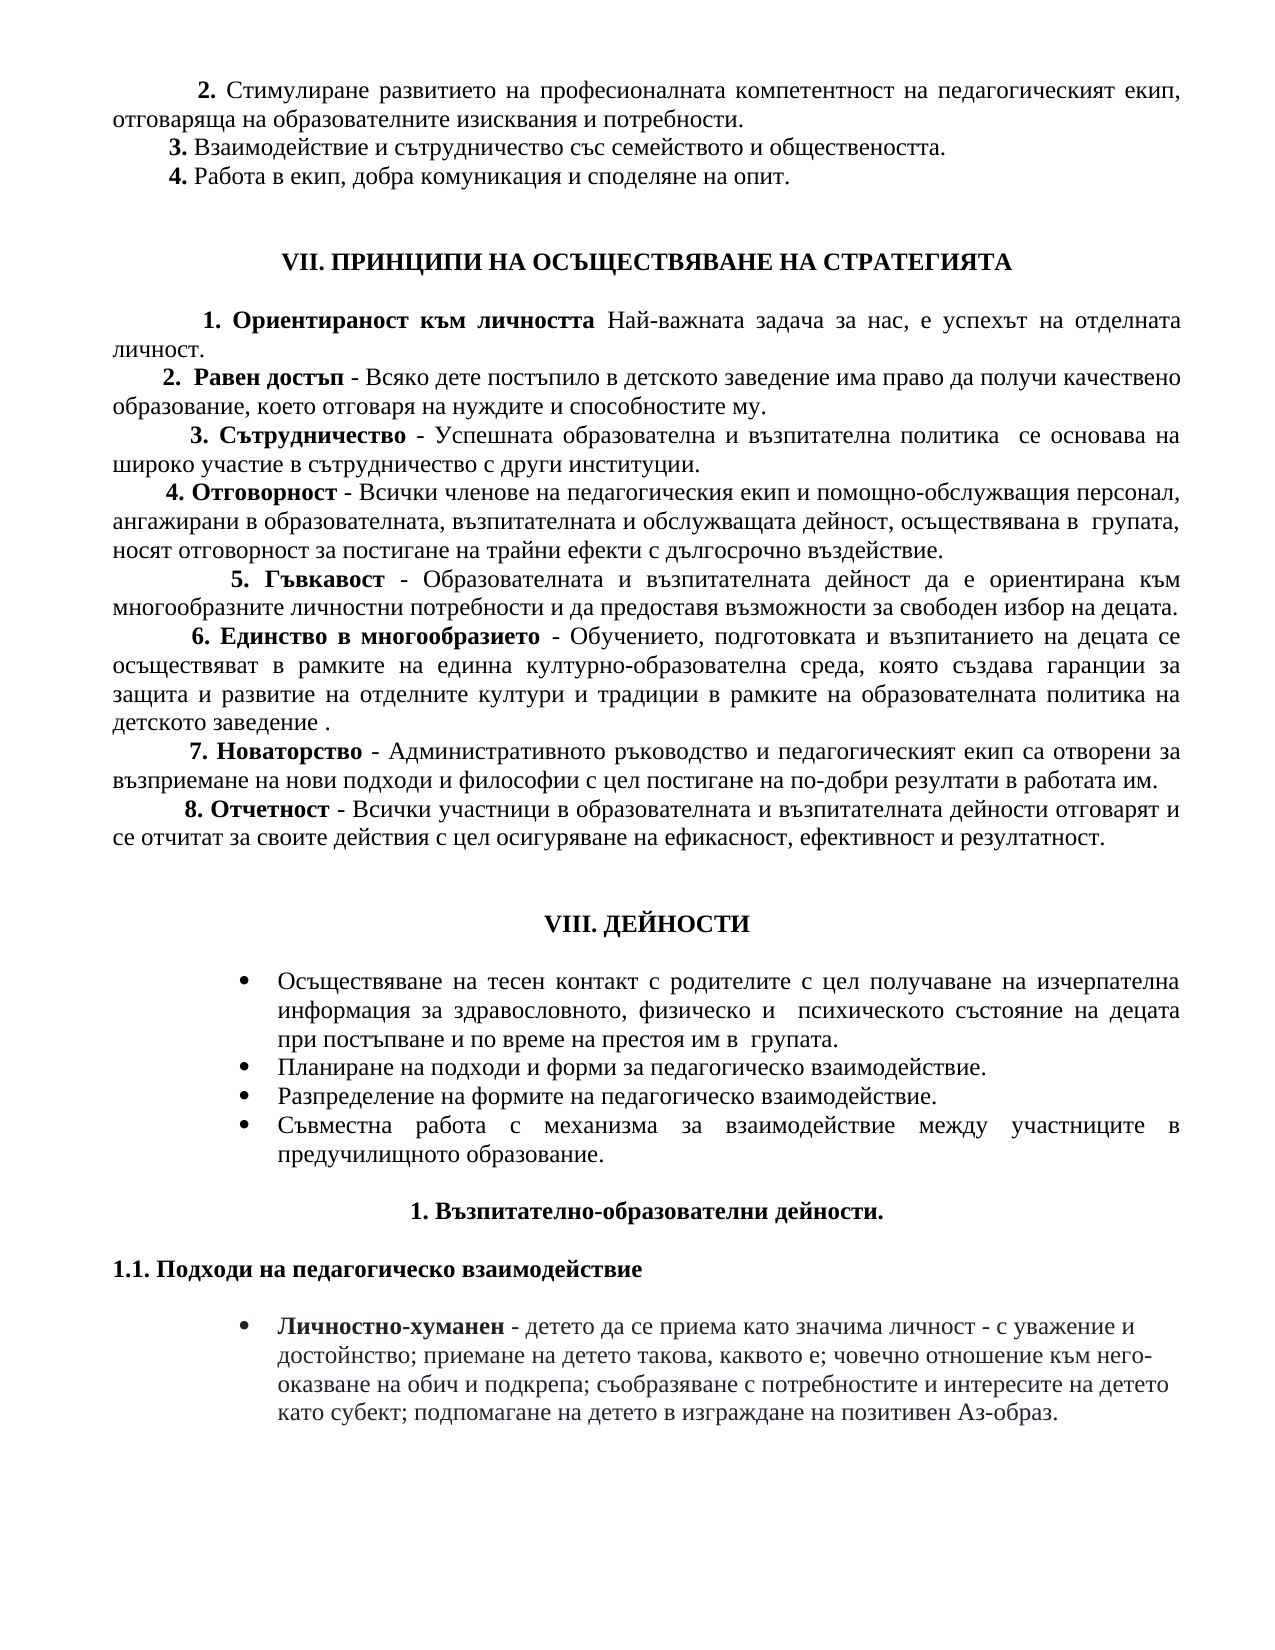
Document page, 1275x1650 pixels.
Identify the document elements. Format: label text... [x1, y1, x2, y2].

text 2. Стимулиране развитието на професионалната компетентност на педагогическият екип, отговаряща на образователните изисквания и потребности. [112, 75, 1181, 132]
text VIІ. ПРИНЦИПИ НА ОСЪЩЕСТВЯВАНЕ НА СТРАТЕГИЯТА [112, 247, 1181, 276]
text 1. Ориентираност към личността Най-важната задача за нас, е успехът на отделната личност. [112, 305, 1181, 362]
text 1.1. Подходи на педагогическо взаимодействие [112, 1254, 1181, 1282]
list Осъществяване на тесен контакт с родителите с цел получаване на изчерпателна информация за здравословното, физическо и психическото състояние на децата при постъпване и по време на престоя им в групата. [240, 966, 1181, 1052]
list Съвместна работа с механизма за взаимодействие между участниците в предучилищното образование. [240, 1110, 1181, 1167]
text 2. Равен достъп - Всяко дете постъпило в детското заведение има право да получи качествено образование, което отговаря на нуждите и способностите му. [112, 362, 1181, 420]
text 8. Отчетност - Всички участници в образователната и възпитателната дейности отговарят и се отчитат за своите действия с цел осигуряване на ефикасност, ефективност и резултатност. [112, 794, 1181, 851]
text 7. Новаторство - Административното ръководство и педагогическият екип са отворени за възприемане на нови подходи и философии с цел постигане на по-добри резултати в работата им. [112, 736, 1181, 794]
text 1. Възпитателно-образователни дейности. [112, 1196, 1181, 1225]
text 3. Взаимодействие и сътрудничество със семейството и обществеността. [112, 132, 1181, 161]
list Разпределение на формите на педагогическо взаимодействие. [240, 1081, 1181, 1110]
list Планиране на подходи и форми за педагогическо взаимодействие. [240, 1052, 1181, 1081]
text 4. Отговорност - Всички членове на педагогическия екип и помощно-обслужващия персонал, ангажирани в образователната, възпитателната и обслужващата дейност, осъществявана в групата, носят отговорност за постигане на трайни ефекти с дългосрочно въздействие. [112, 477, 1181, 564]
text 5. Гъвкавост - Образователната и възпитателната дейност да е ориентирана към многообразните личностни потребности и да предоставя възможности за свободен избор на децата. [112, 564, 1181, 621]
text 4. Работа в екип, добра комуникация и споделяне на опит. [112, 161, 1181, 190]
text 6. Единство в многообразието - Обучението, подготовката и възпитанието на децата се осъществяват в рамките на единна културно-образователна среда, която създава гаранции за защита и развитие на отделните култури и традиции в рамките на образователната политика на детското заведение . [112, 621, 1181, 736]
list Личностно-хуманен - детето да се приема като значима личност - с уважение и достойнство; приемане на детето такова, каквото е; човечно отношение към него- оказване на обич и подкрепа; съобразяване с потребностите и интересите на детето като субект; подпомагане на детето в изграждане на позитивен Аз-образ. [240, 1311, 1181, 1455]
text 3. Сътрудничество - Успешната образователна и възпитателна политика се основава на широко участие в сътрудничество с други институции. [112, 420, 1181, 477]
text VIIІ. ДЕЙНОСТИ [112, 909, 1181, 937]
